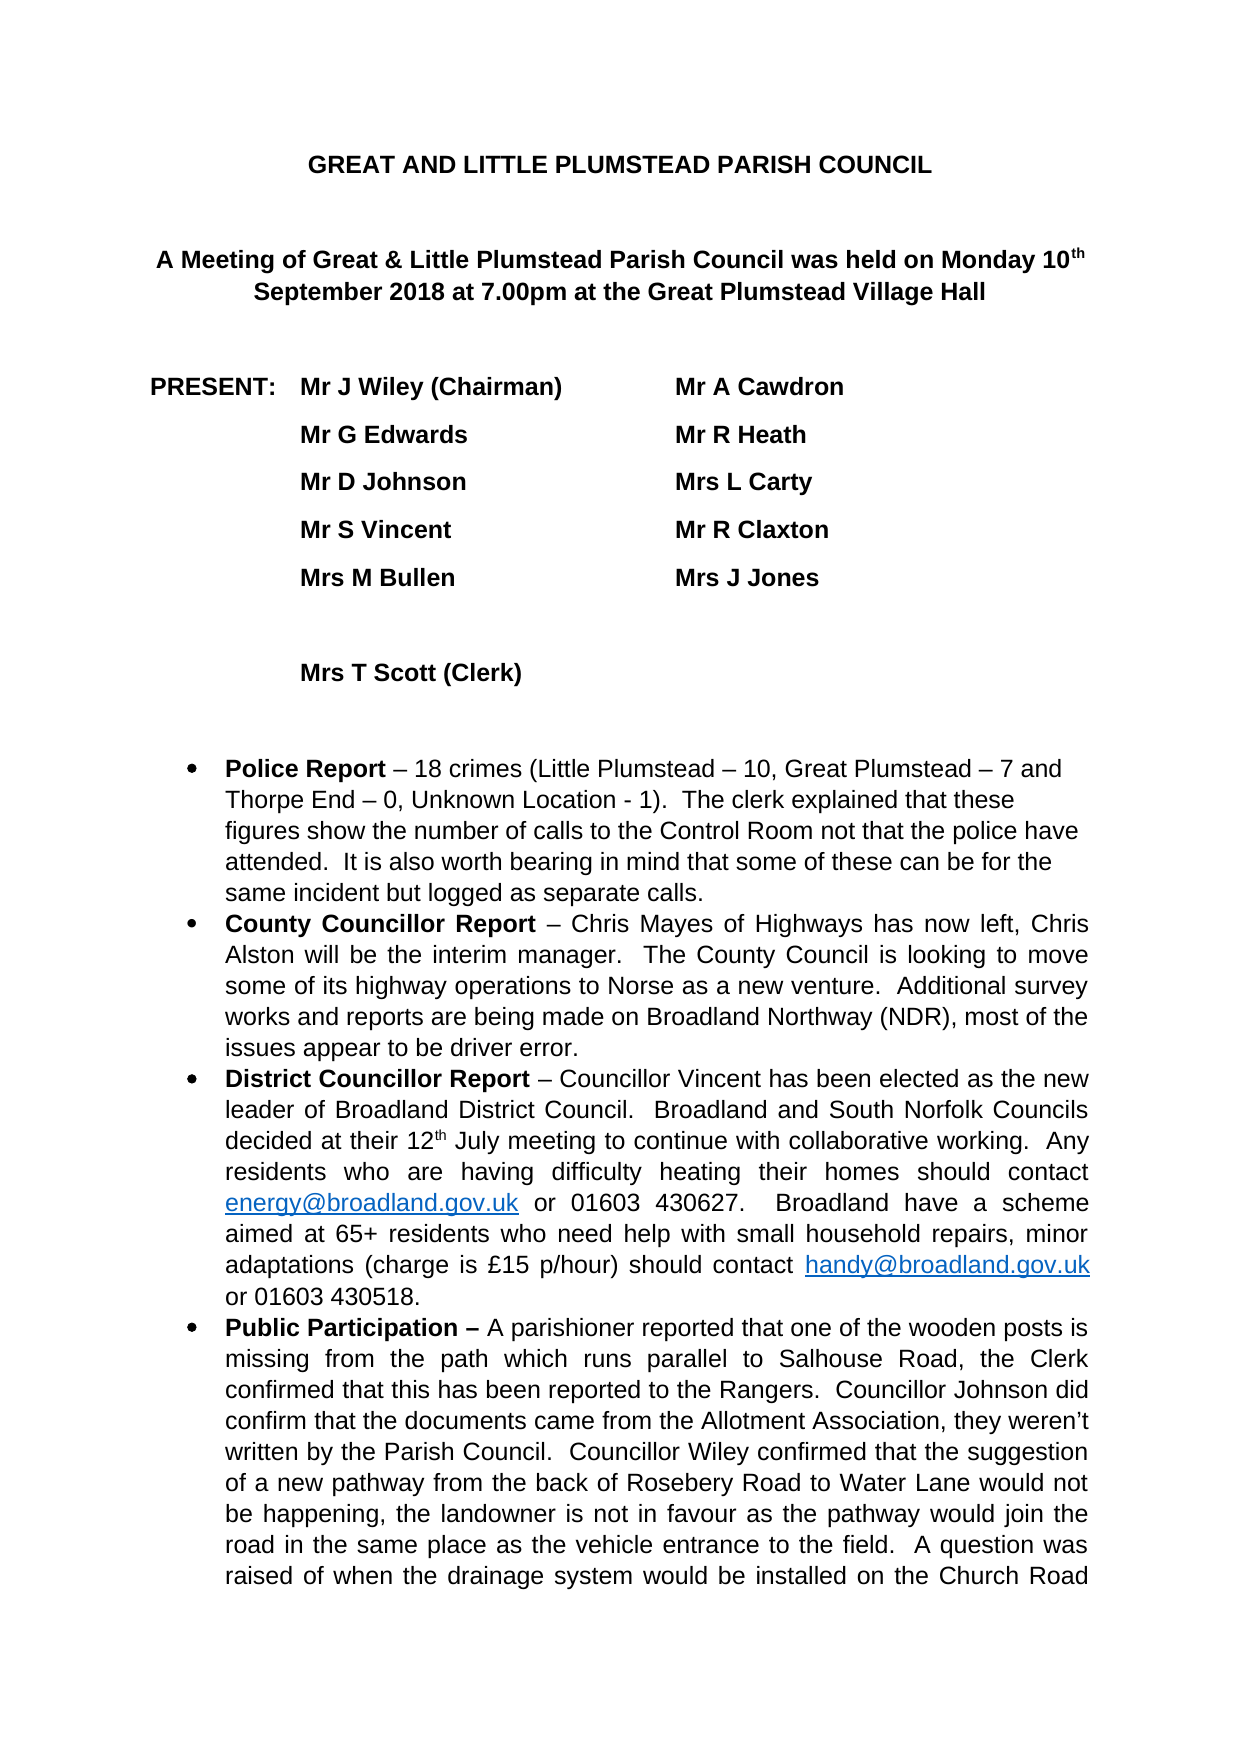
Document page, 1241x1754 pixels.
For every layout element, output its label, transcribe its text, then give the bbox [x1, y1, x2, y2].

list District Councillor Report – Councillor Vincent has been elected as the new leader of Broadland District Council. Broadland and South Norfolk Councils decided at their 12th July meeting to continue with collaborative working. Any residents who are having difficulty heating their homes should contact energy@broadland.gov.uk or 01603 430627. Broadland have a scheme aimed at 65+ residents who need help with small household repairs, minor adaptations (charge is £15 p/hour) should contact handy@broadland.gov.uk or 01603 430518. [187, 1064, 1090, 1310]
text Mrs M Bullen Mrs J Jones [225, 563, 1090, 591]
text Mr G Edwards Mr R Heath [150, 419, 1090, 448]
list Police Report – 18 crimes (Little Plumstead – 10, Great Plumstead – 7 and Thorpe End – 0, Unknown Location - 1). The clerk explained that these figures show the number of calls to the Control Room not that the police have attended. It is also worth bearing in mind that some of these can be for the same incident but logged as separate calls. [187, 753, 1090, 907]
text GREAT AND LITTLE PLUMSTEAD PARISH COUNCIL [150, 150, 1090, 179]
text PRESENT: Mr J Wiley (Chairman) Mr A Cawdron [150, 372, 1090, 401]
text A Meeting of Great & Little Plumstead Parish Council was held on Monday 10th September 2018 at 7.00pm at the Great Plumstead Village Hall [150, 245, 1090, 305]
list County Councillor Report – Chris Mayes of Highways has now left, Chris Alston will be the interim manager. The County Council is looking to move some of its highway operations to Norse as a new venture. Additional survey works and reports are being made on Broadland Northway (NDR), most of the issues appear to be driver error. [187, 909, 1090, 1062]
text Mrs T Scott (Clerk) [225, 658, 1090, 687]
text Mr D Johnson Mrs L Carty [225, 467, 1090, 496]
text Mr S Vincent Mr R Claxton [225, 515, 1090, 544]
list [187, 1313, 1090, 1590]
